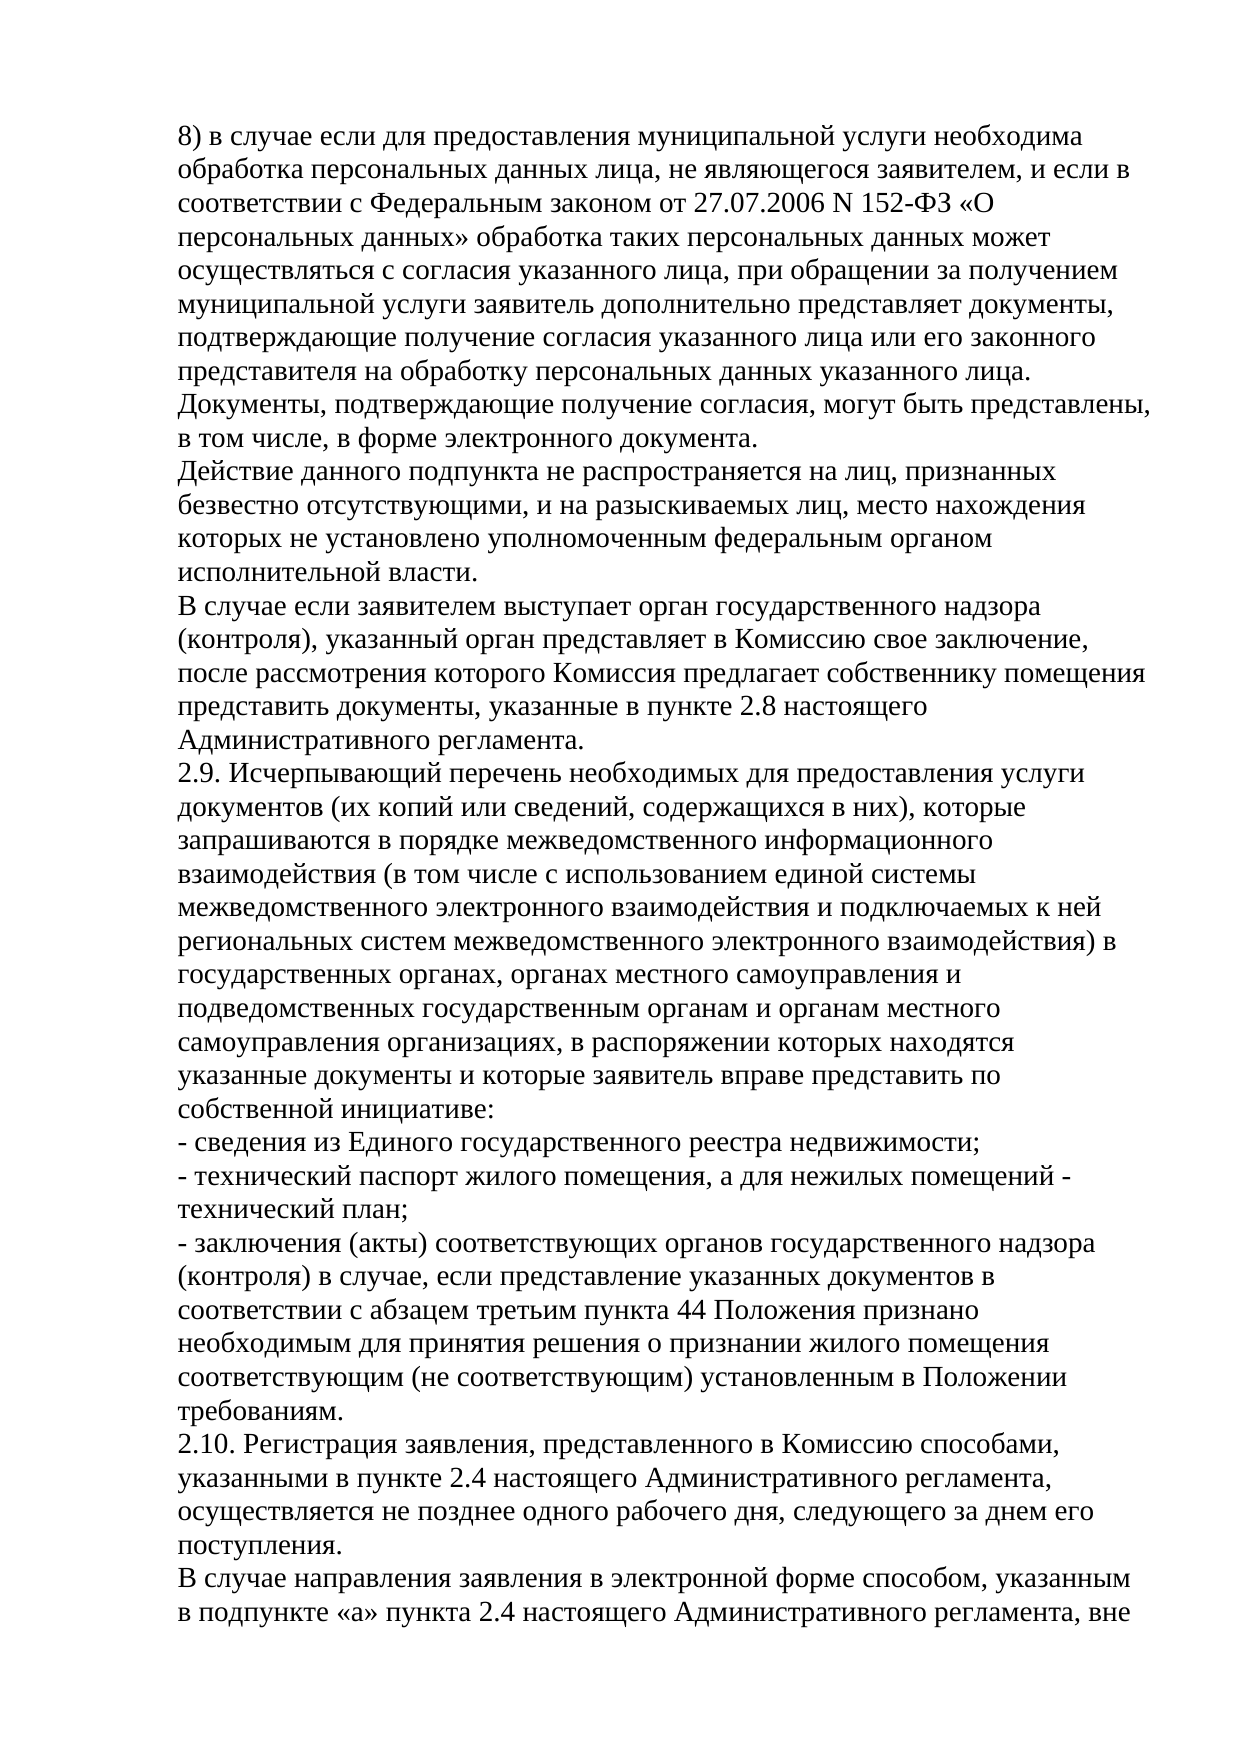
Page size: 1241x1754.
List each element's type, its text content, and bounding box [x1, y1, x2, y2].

text В случае если заявителем выступает орган государственного надзора (контроля), указанный орган представляет в Комиссию свое заключение, после рассмотрения которого Комиссия предлагает собственнику помещения представить документы, указанные в пункте 2.8 настоящего Административного регламента. [177, 588, 1152, 755]
text - сведения из Единого государственного реестра недвижимости; [177, 1124, 1152, 1158]
text 2.9. Исчерпывающий перечень необходимых для предоставления услуги документов (их копий или сведений, содержащихся в них), которые запрашиваются в порядке межведомственного информационного взаимодействия (в том числе с использованием единой системы межведомственного электронного взаимодействия и подключаемых к ней региональных систем межведомственного электронного взаимодействия) в государственных органах, органах местного самоуправления и подведомственных государственным органам и органам местного самоуправления организациях, в распоряжении которых находятся указанные документы и которые заявитель вправе представить по собственной инициативе: [177, 755, 1152, 1124]
text - технический паспорт жилого помещения, а для нежилых помещений - технический план; [177, 1158, 1152, 1225]
text Документы, подтверждающие получение согласия, могут быть представлены, в том числе, в форме электронного документа. [177, 386, 1152, 453]
text 2.10. Регистрация заявления, представленного в Комиссию способами, указанными в пункте 2.4 настоящего Административного регламента, осуществляется не позднее одного рабочего дня, следующего за днем его поступления. [177, 1426, 1152, 1560]
text - заключения (акты) соответствующих органов государственного надзора (контроля) в случае, если представление указанных документов в соответствии с абзацем третьим пункта 44 Положения признано необходимым для принятия решения о признании жилого помещения соответствующим (не соответствующим) установленным в Положении требованиям. [177, 1225, 1152, 1426]
text 8) в случае если для предоставления муниципальной услуги необходима обработка персональных данных лица, не являющегося заявителем, и если в соответствии с Федеральным законом от 27.07.2006 N 152-ФЗ «О персональных данных» обработка таких персональных данных может осуществляться с согласия указанного лица, при обращении за получением муниципальной услуги заявитель дополнительно представляет документы, подтверждающие получение согласия указанного лица или его законного представителя на обработку персональных данных указанного лица. [177, 118, 1152, 386]
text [177, 1560, 1152, 1627]
text Действие данного подпункта не распространяется на лиц, признанных безвестно отсутствующими, и на разыскиваемых лиц, место нахождения которых не установлено уполномоченным федеральным органом исполнительной власти. [177, 453, 1152, 588]
